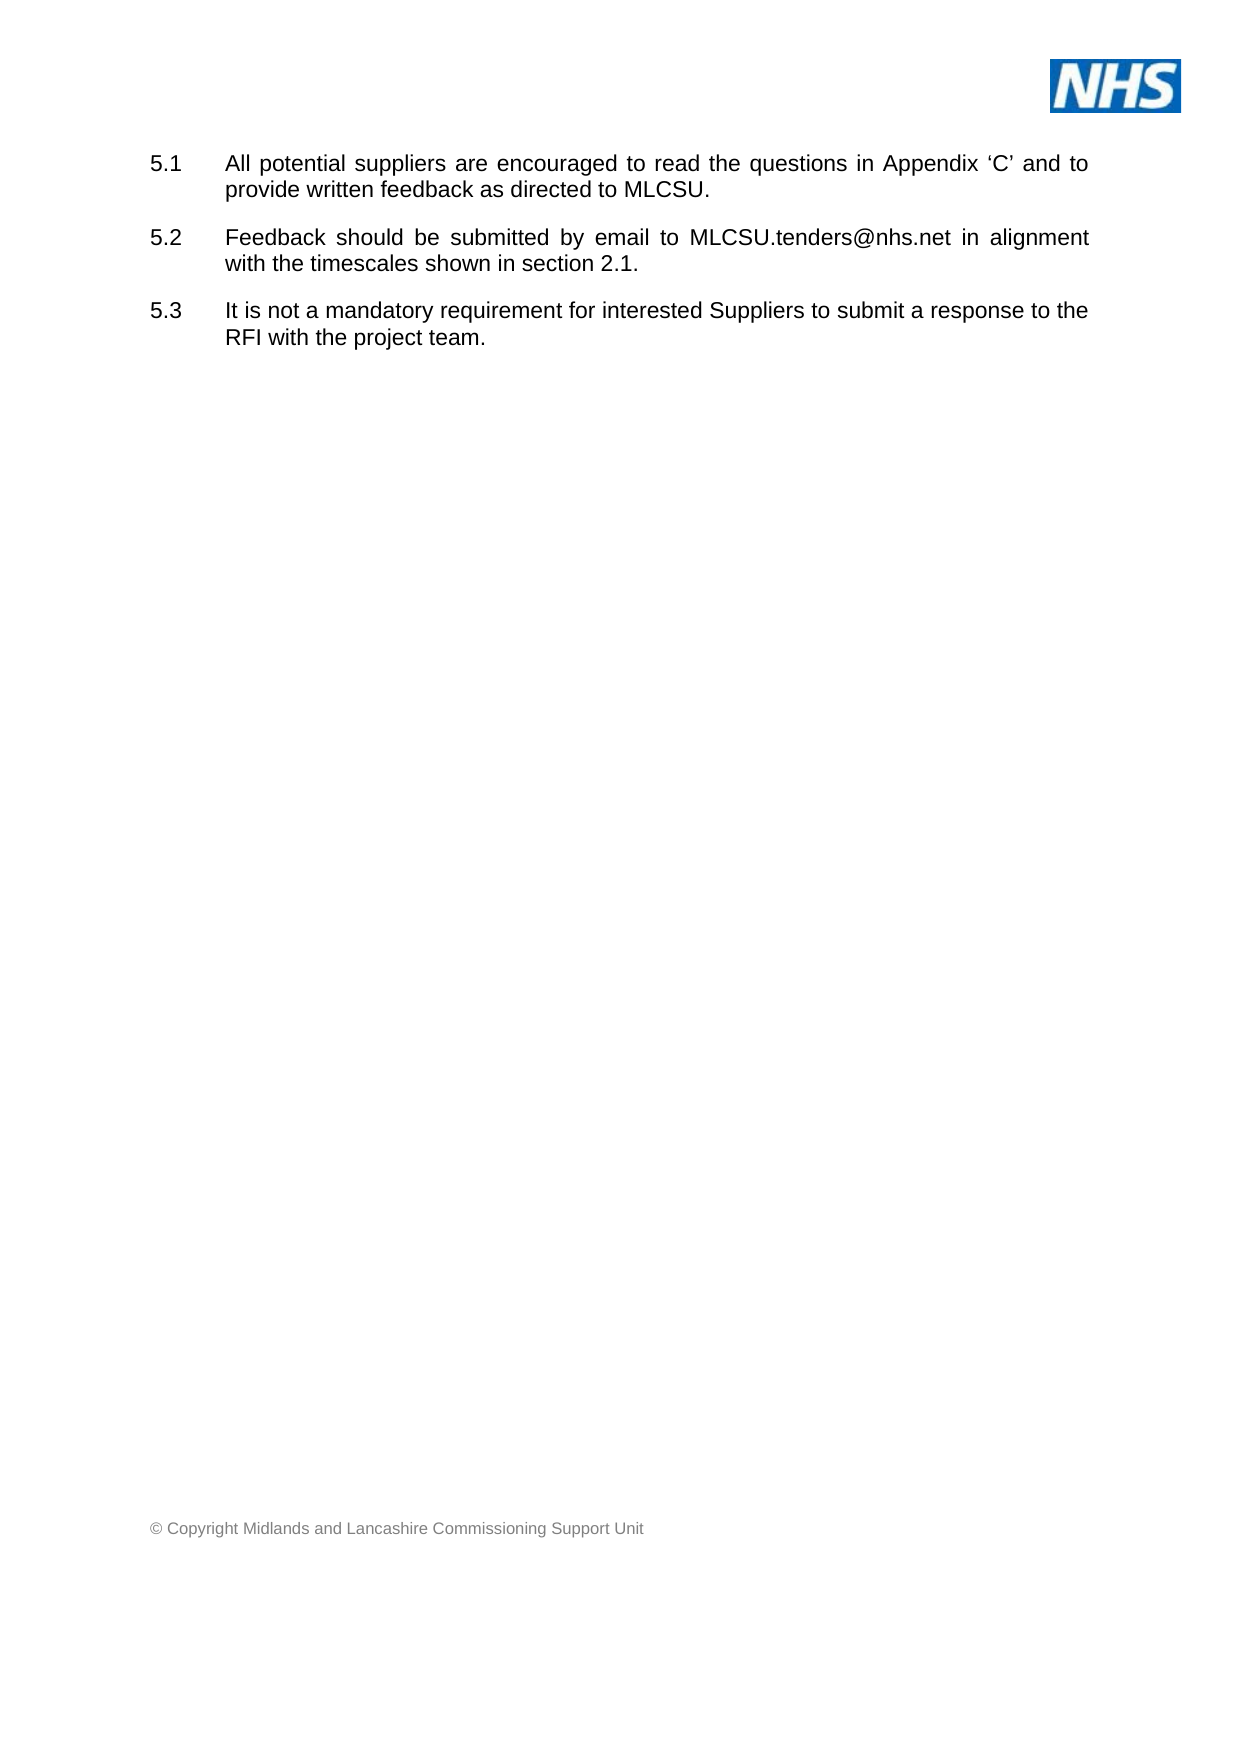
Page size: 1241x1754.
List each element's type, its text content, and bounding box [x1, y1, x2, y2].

picture [1050, 59, 1182, 113]
text 5.3 It is not a mandatory requirement for interested Suppliers to submit a response to the RFI with the project team. [150, 297, 1090, 350]
text 5.1 All potential suppliers are encouraged to read the questions in Appendix ‘C’ and to provide written feedback as directed to MLCSU. [150, 150, 1090, 203]
text 5.2 Feedback should be submitted by email to MLCSU.tenders@nhs.net in alignment with the timescales shown in section 2.1. [150, 223, 1090, 276]
